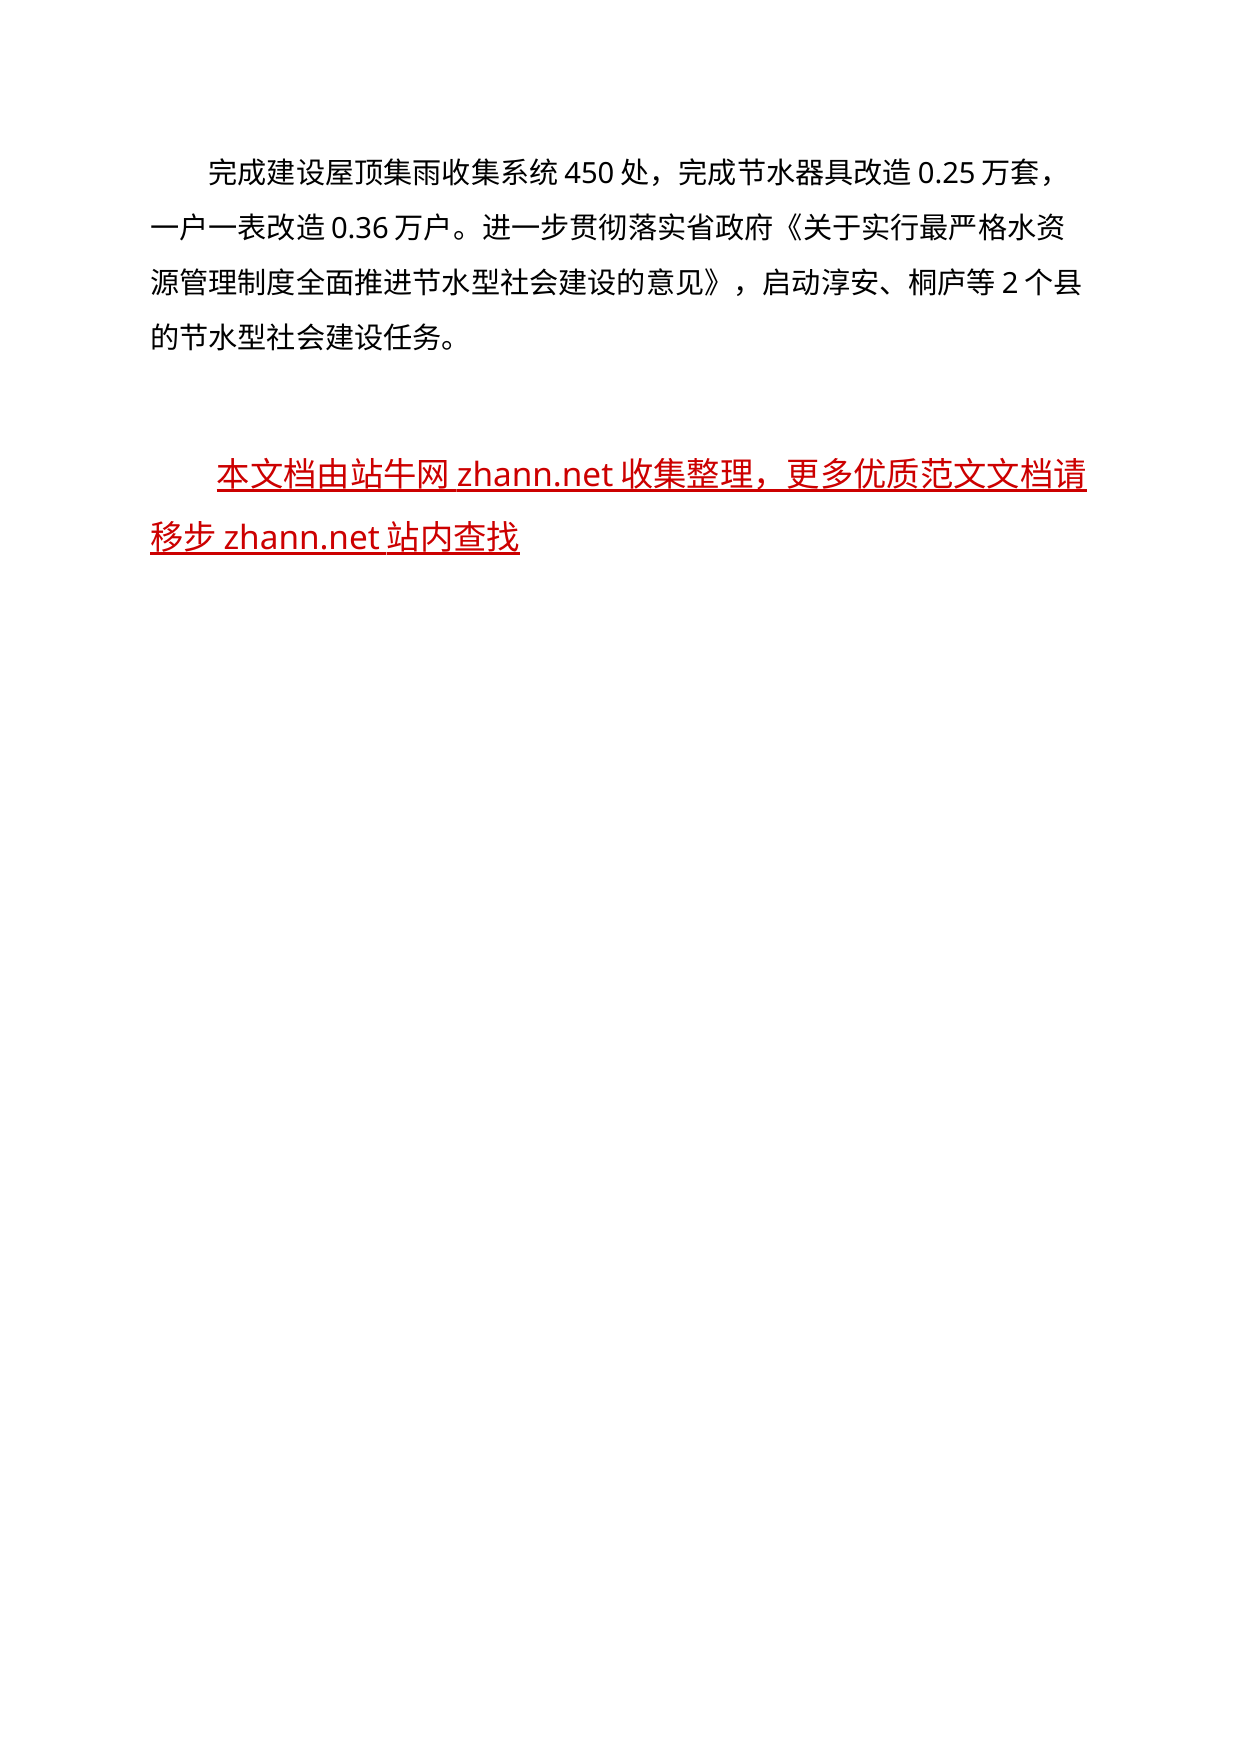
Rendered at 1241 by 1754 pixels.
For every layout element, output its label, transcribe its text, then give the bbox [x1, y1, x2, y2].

text 完成建设屋顶集雨收集系统450处，完成节水器具改造0.25万套，一户一表改造0.36万户。进一步贯彻落实省政府《关于实行最严格水资源管理制度全面推进节水型社会建设的意见》，启动淳安、桐庐等2个县的节水型社会建设任务。 [150, 150, 1090, 357]
text 本文档由站牛网zhann.net收集整理，更多优质范文文档请移步zhann.net站内查找 [150, 448, 1090, 559]
